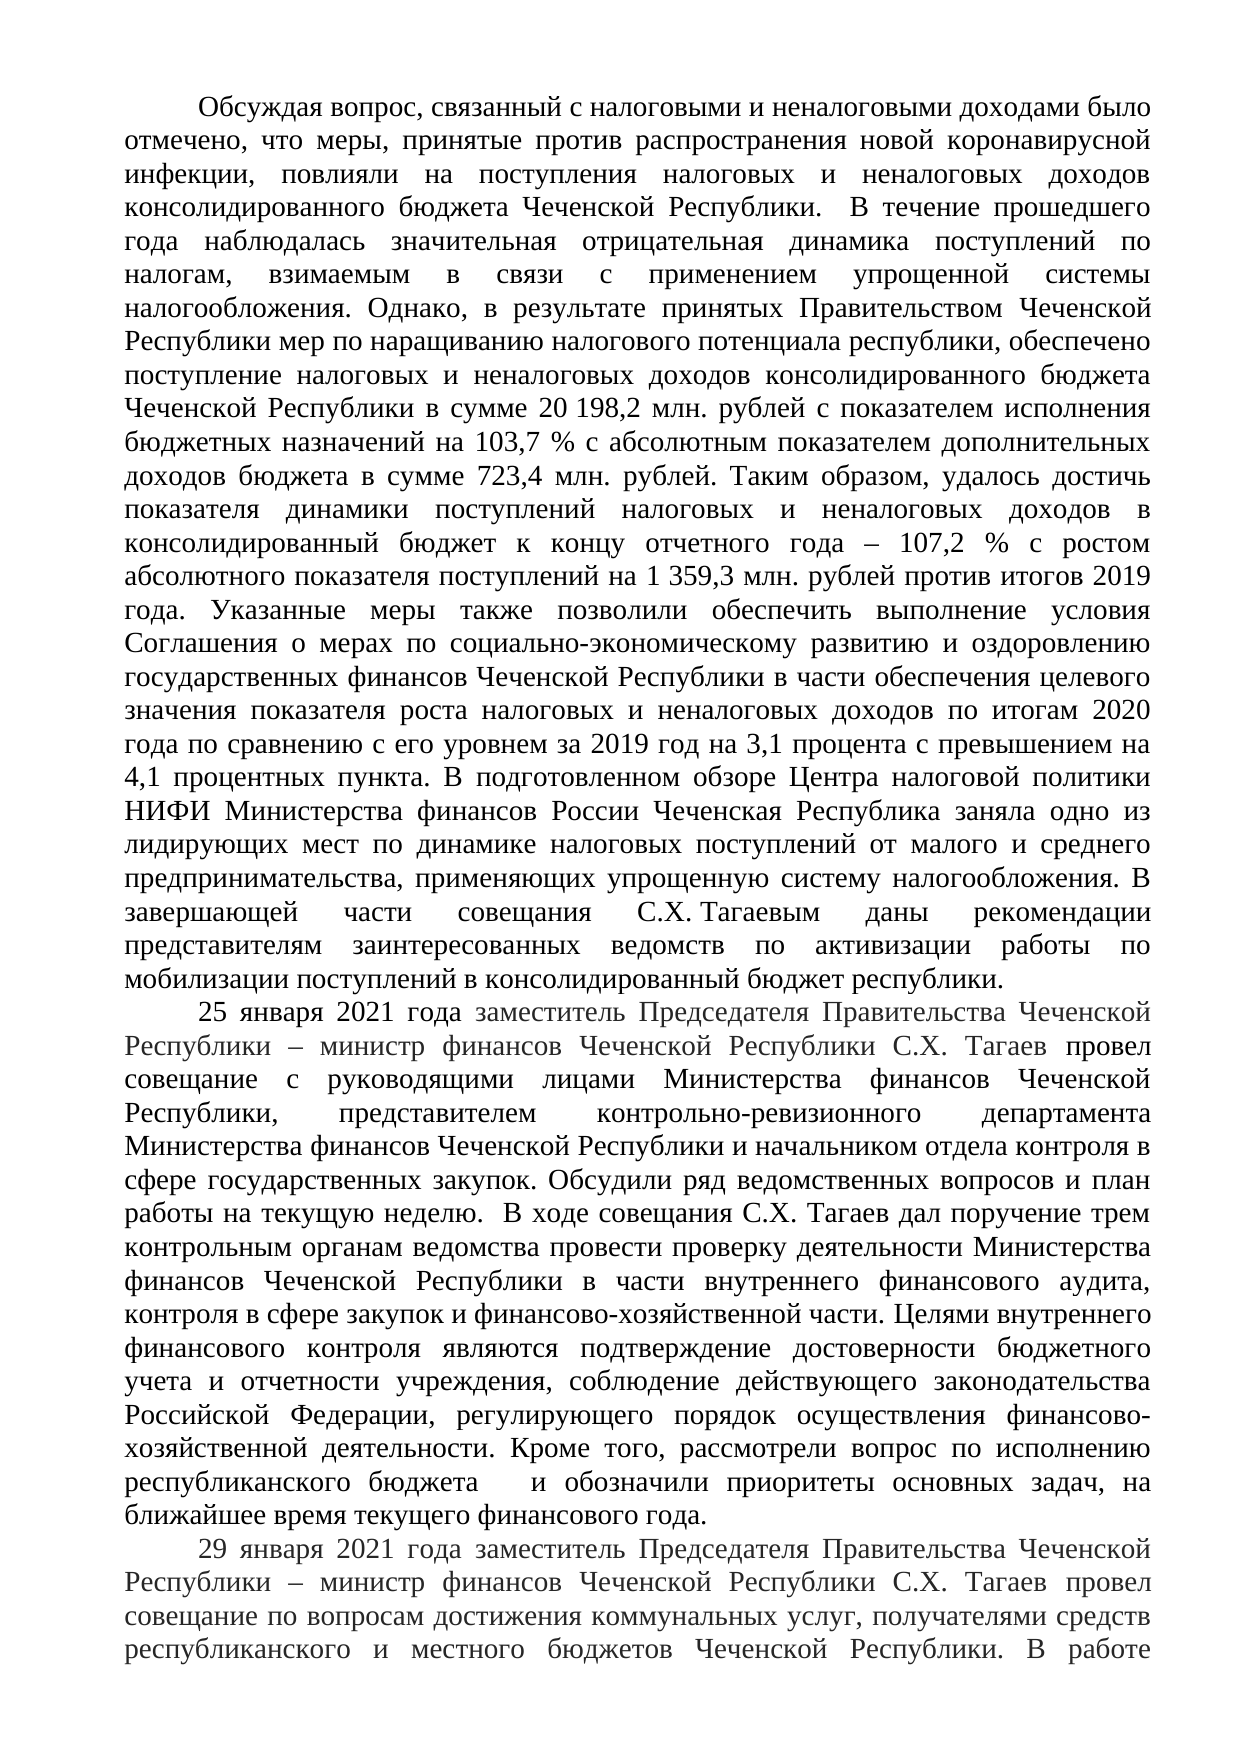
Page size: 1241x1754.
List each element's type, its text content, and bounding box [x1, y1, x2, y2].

text 25 января 2021 года заместитель Председателя Правительства Чеченской Республики – министр финансов Чеченской Республики С.Х. Тагаев провел совещание с руководящими лицами Министерства финансов Чеченской Республики, представителем контрольно-ревизионного департамента Министерства финансов Чеченской Республики и начальником отдела контроля в сфере государственных закупок. Обсудили ряд ведомственных вопросов и план работы на текущую неделю. В ходе совещания С.Х. Тагаев дал поручение трем контрольным органам ведомства провести проверку деятельности Министерства финансов Чеченской Республики в части внутреннего финансового аудита, контроля в сфере закупок и финансово-хозяйственной части. Целями внутреннего финансового контроля являются подтверждение достоверности бюджетного учета и отчетности учреждения, соблюдение действующего законодательства Российской Федерации, регулирующего порядок осуществления финансово-хозяйственной деятельности. Кроме того, рассмотрели вопрос по исполнению республиканского бюджета и обозначили приоритеты основных задач, на ближайшее время текущего финансового года. [124, 1430, 1152, 1531]
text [124, 1531, 1152, 1665]
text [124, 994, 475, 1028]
text Обсуждая вопрос, связанный с налоговыми и неналоговыми доходами было отмечено, что меры, принятые против распространения новой коронавирусной инфекции, повлияли на поступления налоговых и неналоговых доходов консолидированного бюджета Чеченской Республики. В течение прошедшего года наблюдалась значительная отрицательная динамика поступлений по налогам, взимаемым в связи с применением упрощенной системы налогообложения. Однако, в результате принятых Правительством Чеченской Республики мер по наращиванию налогового потенциала республики, обеспечено поступление налоговых и неналоговых доходов консолидированного бюджета Чеченской Республики в сумме 20 198,2 млн. рублей с показателем исполнения бюджетных назначений на 103,7 % с абсолютным показателем дополнительных доходов бюджета в сумме 723,4 млн. рублей. Таким образом, удалось достичь показателя динамики поступлений налоговых и неналоговых доходов в консолидированный бюджет к концу отчетного года – 107,2 % с ростом абсолютного показателя поступлений на 1 359,3 млн. рублей против итогов 2019 года. Указанные меры также позволили обеспечить выполнение условия Соглашения о мерах по социально-экономическому развитию и оздоровлению государственных финансов Чеченской Республики в части обеспечения целевого значения показателя роста налоговых и неналоговых доходов по итогам 2020 года по сравнению с его уровнем за 2019 год на 3,1 процента с превышением на 4,1 процентных пункта. В подготовленном обзоре Центра налоговой политики НИФИ Министерства финансов России Чеченская Республика заняла одно из лидирующих мест по динамике налоговых поступлений от малого и среднего предпринимательства, применяющих упрощенную систему налогообложения. В завершающей части совещания С.Х. Тагаевым даны рекомендации представителям заинтересованных ведомств по активизации работы по мобилизации поступлений в консолидированный бюджет республики. [124, 89, 1152, 994]
text 25 января 2021 года заместитель Председателя Правительства Чеченской Республики – министр финансов Чеченской Республики С.Х. Тагаев провел совещание с руководящими лицами Министерства финансов Чеченской Республики, представителем контрольно-ревизионного департамента Министерства финансов Чеченской Республики и начальником отдела контроля в сфере государственных закупок. Обсудили ряд ведомственных вопросов и план работы на текущую неделю. В ходе совещания С.Х. Тагаев дал поручение трем контрольным органам ведомства провести проверку деятельности Министерства финансов Чеченской Республики в части внутреннего финансового аудита, контроля в сфере закупок и финансово-хозяйственной части. Целями внутреннего финансового контроля являются подтверждение достоверности бюджетного учета и отчетности учреждения, соблюдение действующего законодательства Российской Федерации, регулирующего порядок осуществления финансово-хозяйственной деятельности. Кроме того, рассмотрели вопрос по исполнению республиканского бюджета и обозначили приоритеты основных задач, на ближайшее время текущего финансового года. [124, 1028, 1152, 1330]
